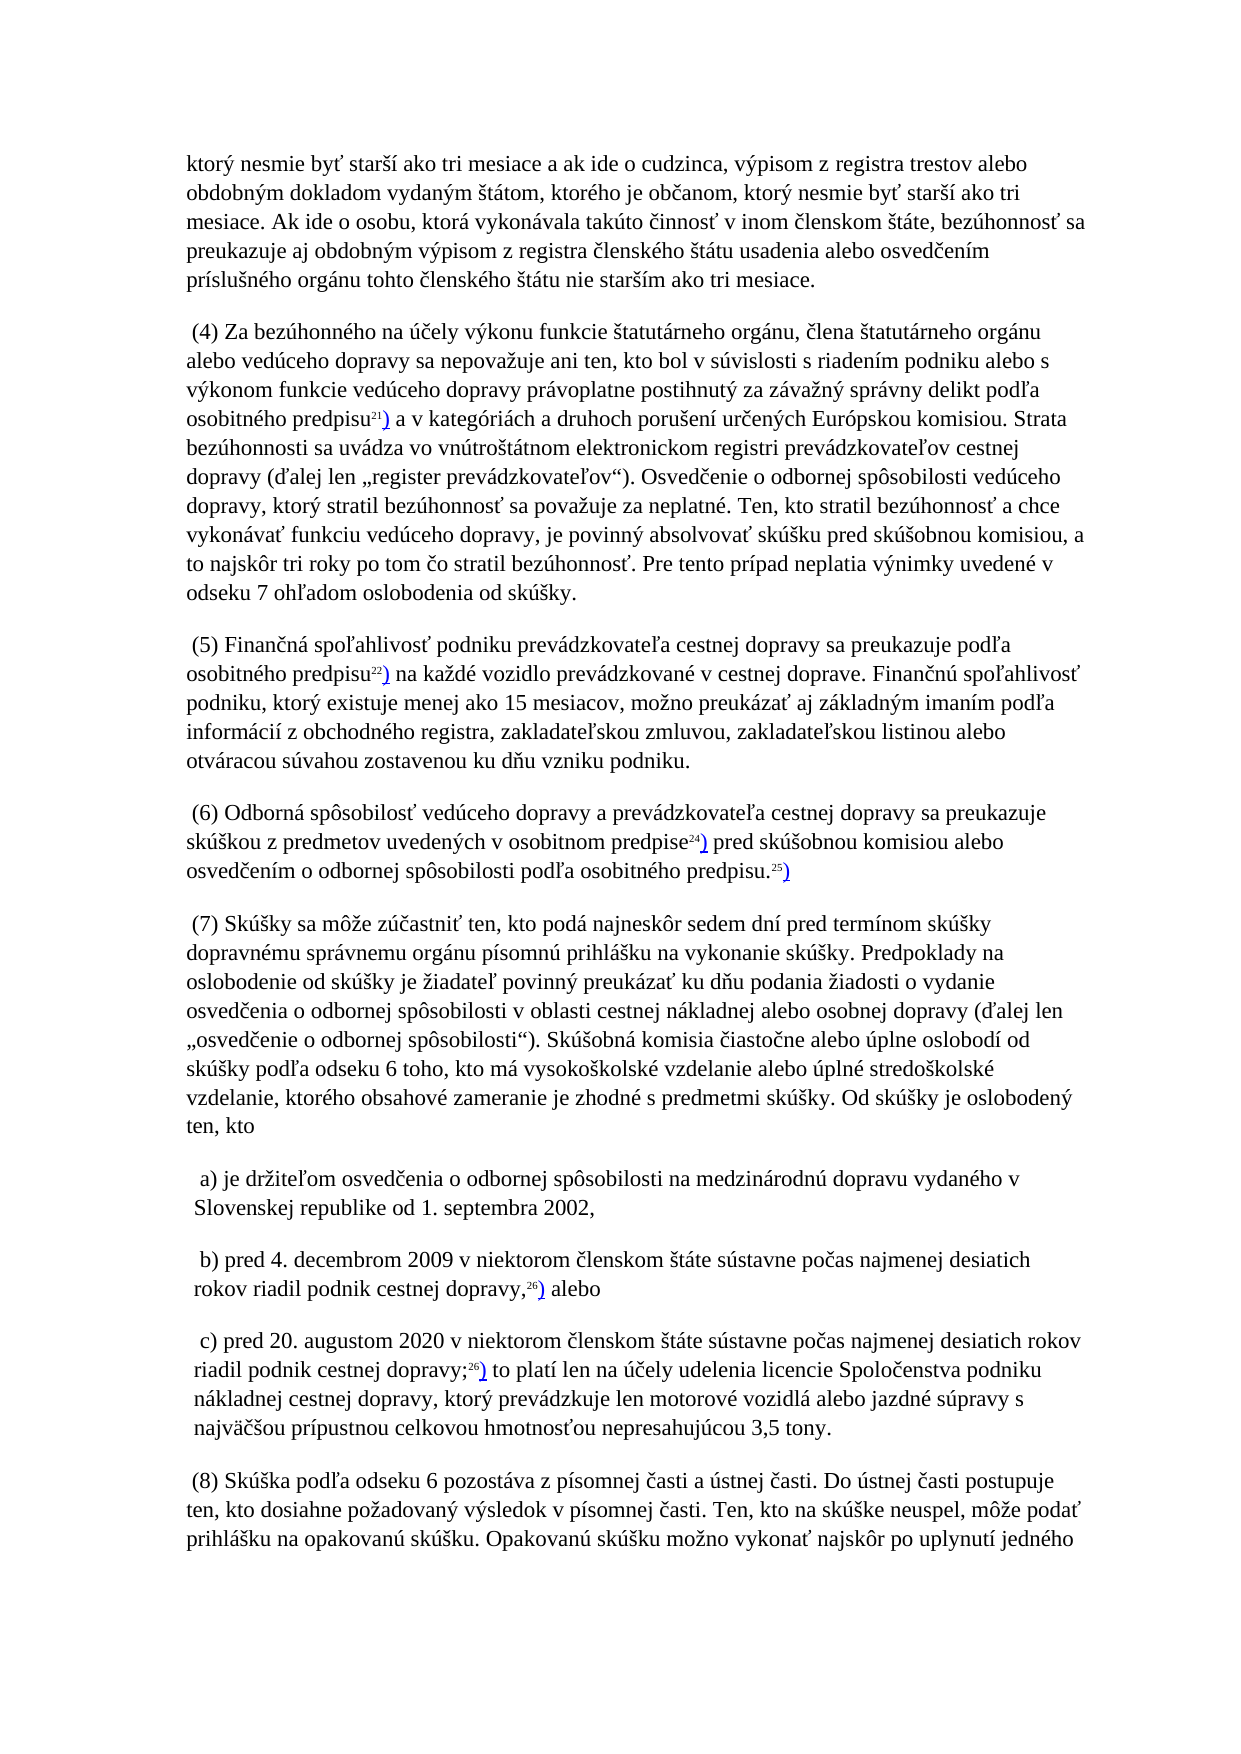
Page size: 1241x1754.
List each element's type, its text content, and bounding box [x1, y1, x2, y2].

text (7) Skúšky sa môže zúčastniť ten, kto podá najneskôr sedem dní pred termínom skúšky dopravnému správnemu orgánu písomnú prihlášku na vykonanie skúšky. Predpoklady na oslobodenie od skúšky je žiadateľ povinný preukázať ku dňu podania žiadosti o vydanie osvedčenia o odbornej spôsobilosti v oblasti cestnej nákladnej alebo osobnej dopravy (ďalej len „osvedčenie o odbornej spôsobilosti“). Skúšobná komisia čiastočne alebo úplne oslobodí od skúšky podľa odseku 6 toho, kto má vysokoškolské vzdelanie alebo úplné stredoškolské vzdelanie, ktorého obsahové zameranie je zhodné s predmetmi skúšky. Od skúšky je oslobodený ten, kto [186, 910, 1090, 1139]
text (6) Odborná spôsobilosť vedúceho dopravy a prevádzkovateľa cestnej dopravy sa preukazuje skúškou z predmetov uvedených v osobitnom predpise24) pred skúšobnou komisiou alebo osvedčením o odbornej spôsobilosti podľa osobitného predpisu.25) [186, 799, 1090, 884]
text (4) Za bezúhonného na účely výkonu funkcie štatutárneho orgánu, člena štatutárneho orgánu alebo vedúceho dopravy sa nepovažuje ani ten, kto bol v súvislosti s riadením podniku alebo s výkonom funkcie vedúceho dopravy právoplatne postihnutý za závažný správny delikt podľa osobitného predpisu21) a v kategóriách a druhoch porušení určených Európskou komisiou. Strata bezúhonnosti sa uvádza vo vnútroštátnom elektronickom registri prevádzkovateľov cestnej dopravy (ďalej len „register prevádzkovateľov“). Osvedčenie o odbornej spôsobilosti vedúceho dopravy, ktorý stratil bezúhonnosť sa považuje za neplatné. Ten, kto stratil bezúhonnosť a chce vykonávať funkciu vedúceho dopravy, je povinný absolvovať skúšku pred skúšobnou komisiou, a to najskôr tri roky po tom čo stratil bezúhonnosť. Pre tento prípad neplatia výnimky uvedené v odseku 7 ohľadom oslobodenia od skúšky. [186, 318, 1090, 605]
text (5) Finančná spoľahlivosť podniku prevádzkovateľa cestnej dopravy sa preukazuje podľa osobitného predpisu22) na každé vozidlo prevádzkované v cestnej doprave. Finančnú spoľahlivosť podniku, ktorý existuje menej ako 15 mesiacov, možno preukázať aj základným imaním podľa informácií z obchodného registra, zakladateľskou zmluvou, zakladateľskou listinou alebo otváracou súvahou zostavenou ku dňu vzniku podniku. [186, 631, 1090, 773]
text b) pred 4. decembrom 2009 v niektorom členskom štáte sústavne počas najmenej desiatich rokov riadil podnik cestnej dopravy,26) alebo [194, 1246, 1090, 1302]
text c) pred 20. augustom 2020 v niektorom členskom štáte sústavne počas najmenej desiatich rokov riadil podnik cestnej dopravy;26) to platí len na účely udelenia licencie Spoločenstva podniku nákladnej cestnej dopravy, ktorý prevádzkuje len motorové vozidlá alebo jazdné súpravy s najväčšou prípustnou celkovou hmotnosťou nepresahujúcou 3,5 tony. [194, 1328, 1090, 1441]
text a) je držiteľom osvedčenia o odbornej spôsobilosti na medzinárodnú dopravu vydaného v Slovenskej republike od 1. septembra 2002, [194, 1165, 1090, 1220]
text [186, 150, 1090, 292]
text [186, 1467, 1090, 1551]
